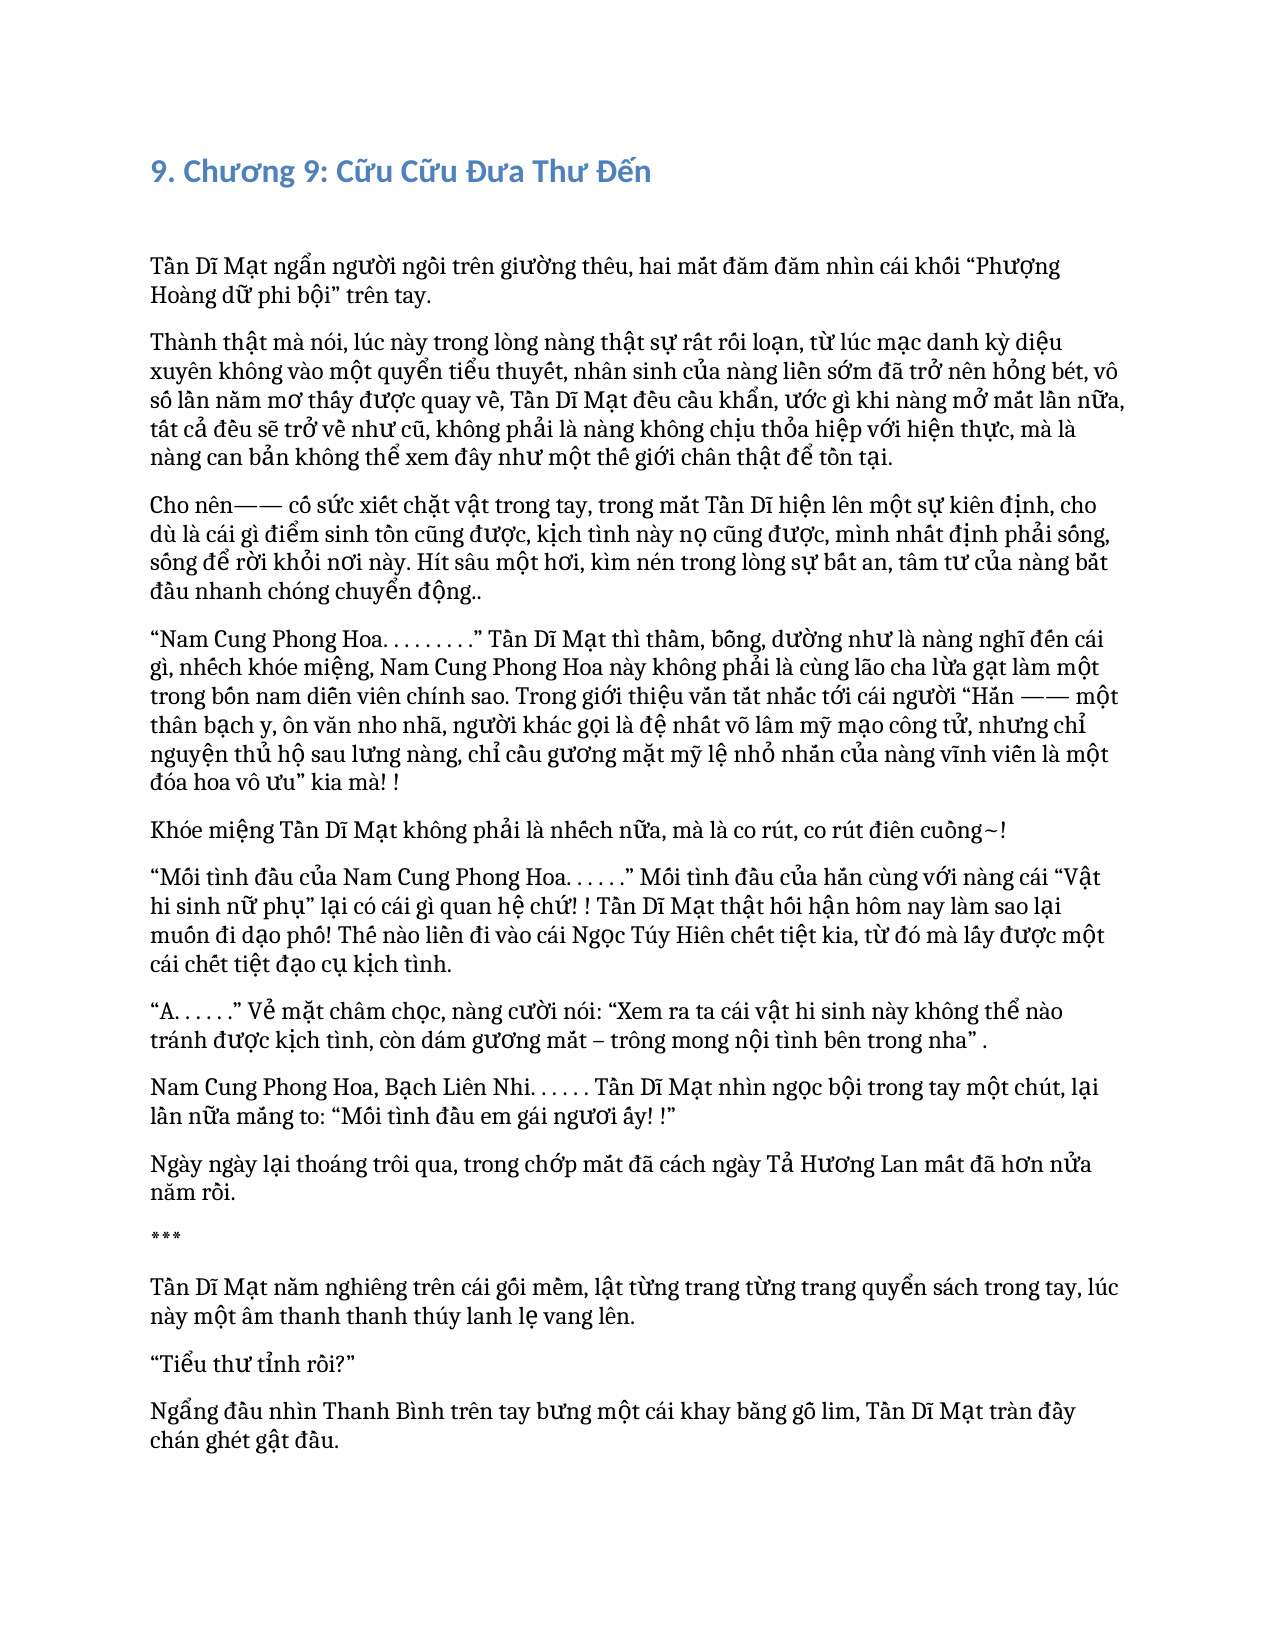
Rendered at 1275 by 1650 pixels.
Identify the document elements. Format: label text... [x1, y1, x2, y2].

text Thành thật mà nói, lúc này trong lòng nàng thật sự rất rối loạn, từ lúc mạc danh kỳ diệu xuyên không vào một quyển tiểu thuyết, nhân sinh của nàng liền sớm đã trở nên hỏng bét, vô số lần nằm mơ thấy được quay về, Tần Dĩ Mạt đều cầu khẩn, ước gì khi nàng mở mắt lần nữa, tất cả đều sẽ trở về như cũ, không phải là nàng không chịu thỏa hiệp với hiện thực, mà là nàng can bản không thể xem đây như một thế giới chân thật để tồn tại. [150, 328, 1125, 472]
subtitle 9. Chương 9: Cữu Cữu Đưa Thư Đến [150, 150, 1125, 191]
text Cho nên—— cố sức xiết chặt vật trong tay, trong mắt Tần Dĩ hiện lên một sự kiên định, cho dù là cái gì điểm sinh tồn cũng được, kịch tình này nọ cũng được, mình nhất định phải sống, sống để rời khỏi nơi này. Hít sâu một hơi, kìm nén trong lòng sự bất an, tâm tư của nàng bắt đầu nhanh chóng chuyển động.. [150, 491, 1125, 606]
text *** [150, 1226, 1125, 1254]
text Ngẩng đầu nhìn Thanh Bình trên tay bưng một cái khay bằng gỗ lim, Tần Dĩ Mạt tràn đầy chán ghét gật đầu. [150, 1397, 1125, 1454]
text Nam Cung Phong Hoa, Bạch Liên Nhi. . . . . . Tần Dĩ Mạt nhìn ngọc bội trong tay một chút, lại lần nữa mắng to: “Mối tình đầu em gái ngươi ấy! !” [150, 1073, 1125, 1131]
text Ngày ngày lại thoáng trôi qua, trong chớp mắt đã cách ngày Tả Hương Lan mất đã hơn nửa năm rồi. [150, 1149, 1125, 1207]
text Tần Dĩ Mạt ngẩn người ngồi trên giường thêu, hai mắt đăm đăm nhìn cái khối “Phượng Hoàng dữ phi bội” trên tay. [150, 194, 1125, 309]
text “Mối tình đầu của Nam Cung Phong Hoa. . . . . .” Mối tình đầu của hắn cùng với nàng cái “Vật hi sinh nữ phụ” lại có cái gì quan hệ chứ! ! Tần Dĩ Mạt thật hối hận hôm nay làm sao lại muốn đi dạo phố! Thế nào liền đi vào cái Ngọc Túy Hiên chết tiệt kia, từ đó mà lấy được một cái chết tiệt đạo cụ kịch tình. [150, 863, 1125, 978]
text Tần Dĩ Mạt nằm nghiêng trên cái gối mềm, lật từng trang từng trang quyển sách trong tay, lúc này một âm thanh thanh thúy lanh lẹ vang lên. [150, 1273, 1125, 1331]
text “A. . . . . .” Vẻ mặt châm chọc, nàng cười nói: “Xem ra ta cái vật hi sinh này không thể nào tránh được kịch tình, còn dám gương mắt – trông mong nội tình bên trong nha” . [150, 997, 1125, 1054]
text Khóe miệng Tần Dĩ Mạt không phải là nhếch nữa, mà là co rút, co rút điên cuồng~! [150, 816, 1125, 844]
text “Nam Cung Phong Hoa. . . . . . . . .” Tần Dĩ Mạt thì thầm, bỗng, dường như là nàng nghĩ đến cái gì, nhếch khóe miệng, Nam Cung Phong Hoa này không phải là cùng lão cha lừa gạt làm một trong bốn nam diễn viên chính sao. Trong giới thiệu vắn tắt nhắc tới cái người “Hắn —— một thân bạch y, ôn văn nho nhã, người khác gọi là đệ nhất võ lâm mỹ mạo công tử, nhưng chỉ nguyện thủ hộ sau lưng nàng, chỉ cầu gương mặt mỹ lệ nhỏ nhắn của nàng vĩnh viễn là một đóa hoa vô ưu” kia mà! ! [150, 624, 1125, 797]
text “Tiểu thư tỉnh rồi?” [150, 1349, 1125, 1378]
